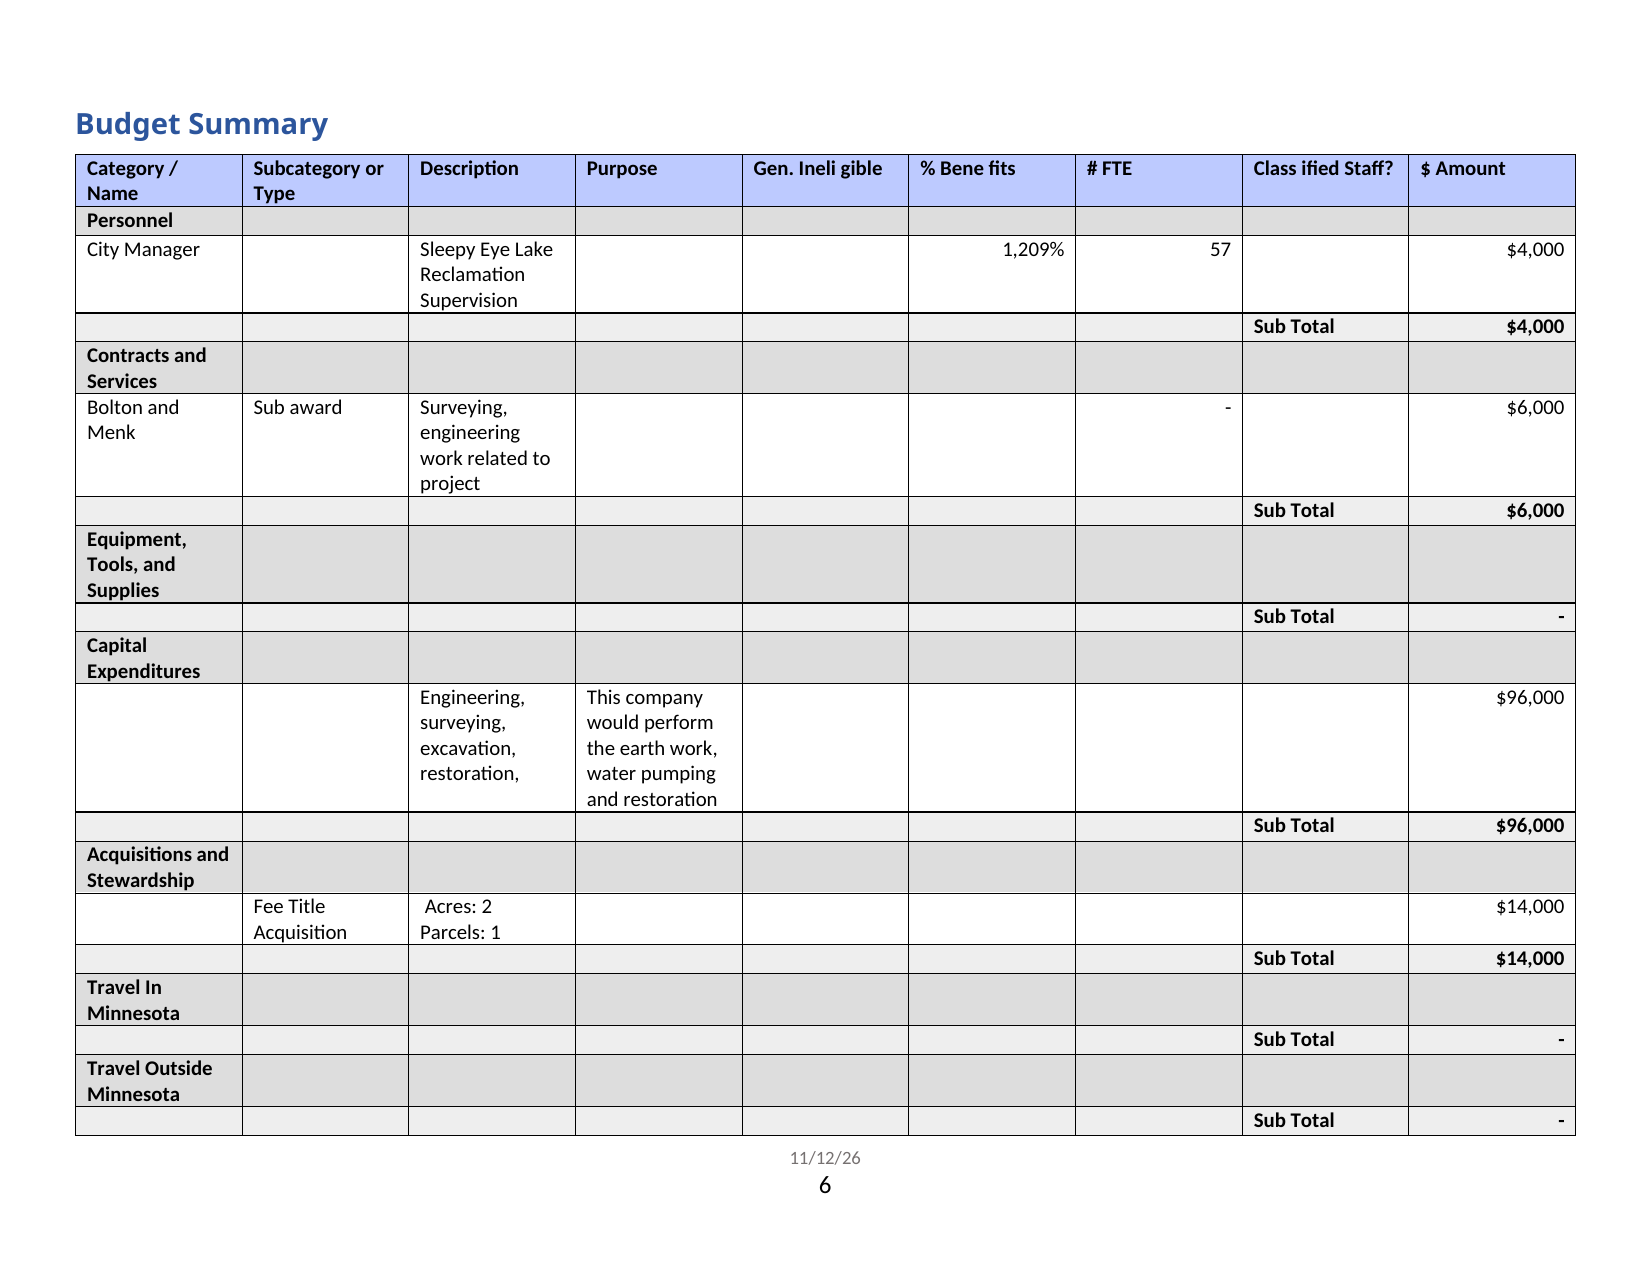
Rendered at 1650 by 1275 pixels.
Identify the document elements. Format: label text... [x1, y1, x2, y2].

table_cell City Manager [76, 236, 242, 312]
table_header $ Amount [1409, 155, 1575, 206]
table_cell [1076, 842, 1242, 892]
table_cell [409, 497, 575, 525]
table_cell [576, 842, 742, 892]
table_cell [1409, 342, 1575, 393]
table_cell [743, 974, 908, 1025]
table_cell [1243, 1055, 1408, 1106]
table_cell [909, 1107, 1075, 1135]
table_cell [409, 1107, 575, 1135]
table_cell [1409, 1055, 1575, 1106]
table_cell Sub Total [1243, 945, 1408, 973]
table_cell [1076, 813, 1242, 841]
table_cell [576, 894, 742, 944]
table_cell [743, 236, 908, 312]
table_cell [1243, 207, 1408, 235]
table_cell [743, 684, 908, 811]
table_cell [243, 342, 408, 393]
table_cell [1076, 632, 1242, 683]
table_cell Travel Outside Minnesota [76, 1055, 242, 1106]
table_cell [409, 604, 575, 631]
table_cell [909, 526, 1075, 602]
table_cell [1409, 632, 1575, 683]
table_cell [1409, 207, 1575, 235]
table_cell Acres: 2 Parcels: 1 [409, 894, 575, 944]
table_cell [909, 1055, 1075, 1106]
table_cell Bolton and Menk [76, 394, 242, 496]
table_cell Sub award [243, 394, 408, 496]
table_cell [243, 945, 408, 973]
table_cell [243, 1055, 408, 1106]
table_header # FTE [1076, 155, 1242, 206]
table_cell $14,000 [1409, 894, 1575, 944]
table_cell $14,000 [1409, 945, 1575, 973]
table_cell [743, 1026, 908, 1054]
table_cell [1076, 497, 1242, 525]
table_cell Surveying, engineering work related to project [409, 394, 575, 496]
table_cell Sub Total [1243, 604, 1408, 631]
table_cell [576, 1055, 742, 1106]
table_cell 1,209% [909, 236, 1075, 312]
table_cell [743, 526, 908, 602]
table_cell - [1409, 1107, 1575, 1135]
table_cell [909, 394, 1075, 496]
table_header Purpose [576, 155, 742, 206]
table_cell [576, 207, 742, 235]
table_cell Acquisitions and Stewardship [76, 842, 242, 892]
subtitle Budget Summary [75, 103, 1575, 143]
table_cell [576, 1107, 742, 1135]
table_cell [409, 1055, 575, 1106]
table_cell [743, 207, 908, 235]
table_cell [76, 497, 242, 525]
table_cell [743, 604, 908, 631]
table_cell [243, 632, 408, 683]
table_cell [1076, 1055, 1242, 1106]
table_cell [1076, 684, 1242, 811]
table_cell This company would perform the earth work, water pumping and restoration [576, 684, 742, 811]
table_cell [909, 684, 1075, 811]
table_cell [76, 1026, 242, 1054]
table_cell [909, 207, 1075, 235]
table_cell [1076, 526, 1242, 602]
table_cell [1243, 394, 1408, 496]
table_cell Sub Total [1243, 497, 1408, 525]
table_cell [1243, 632, 1408, 683]
table_cell [1243, 684, 1408, 811]
table_cell [909, 497, 1075, 525]
table_header Class ified Staff? [1243, 155, 1408, 206]
table_cell [576, 604, 742, 631]
table_cell $96,000 [1409, 813, 1575, 841]
table_cell Contracts and Services [76, 342, 242, 393]
table_cell [909, 842, 1075, 892]
table_header Subcategory or Type [243, 155, 408, 206]
table_cell [76, 604, 242, 631]
table_cell [1076, 1107, 1242, 1135]
table_cell [743, 394, 908, 496]
table_cell [243, 526, 408, 602]
table_cell $4,000 [1409, 314, 1575, 341]
table_cell [1243, 342, 1408, 393]
table_cell [76, 314, 242, 341]
table_cell [576, 813, 742, 841]
table_cell [409, 813, 575, 841]
table_header Category / Name [76, 155, 242, 206]
table_cell [576, 236, 742, 312]
table_cell [743, 1107, 908, 1135]
table_cell Capital Expenditures [76, 632, 242, 683]
table_cell Engineering, surveying, excavation, restoration, [409, 684, 575, 811]
table_cell [743, 632, 908, 683]
table_cell [1076, 207, 1242, 235]
table_header % Bene fits [909, 155, 1075, 206]
table_cell Travel In Minnesota [76, 974, 242, 1025]
table_cell [909, 894, 1075, 944]
table_cell $6,000 [1409, 394, 1575, 496]
table_cell [243, 684, 408, 811]
table_cell [243, 1026, 408, 1054]
table_cell Sub Total [1243, 813, 1408, 841]
table_cell [243, 842, 408, 892]
table_cell [576, 314, 742, 341]
table_cell [1243, 236, 1408, 312]
table_cell [76, 1107, 242, 1135]
table_cell [409, 207, 575, 235]
table_cell [1243, 842, 1408, 892]
table_cell [76, 813, 242, 841]
table_cell [243, 974, 408, 1025]
table_cell Sub Total [1243, 314, 1408, 341]
table_cell $4,000 [1409, 236, 1575, 312]
table_cell [909, 945, 1075, 973]
table_header Gen. Ineli gible [743, 155, 908, 206]
table_cell [576, 632, 742, 683]
table_cell [909, 342, 1075, 393]
table_cell [743, 813, 908, 841]
table_cell [909, 813, 1075, 841]
table_cell [743, 497, 908, 525]
table_cell [576, 1026, 742, 1054]
table_cell [576, 526, 742, 602]
table_cell [743, 945, 908, 973]
table_cell [1243, 894, 1408, 944]
table_cell [76, 684, 242, 811]
table_cell [1076, 342, 1242, 393]
table_cell [1409, 974, 1575, 1025]
table_cell [243, 314, 408, 341]
table_cell [576, 497, 742, 525]
table_cell - [1409, 604, 1575, 631]
table_cell Sleepy Eye Lake Reclamation Supervision [409, 236, 575, 312]
table_cell [409, 974, 575, 1025]
table_cell [243, 604, 408, 631]
table_cell [243, 207, 408, 235]
table_cell [909, 604, 1075, 631]
table_cell [409, 945, 575, 973]
table_cell [243, 813, 408, 841]
table_cell [743, 314, 908, 341]
table_cell [743, 342, 908, 393]
table_cell [1076, 945, 1242, 973]
table_cell [409, 1026, 575, 1054]
table_cell [76, 894, 242, 944]
table_cell Equipment, Tools, and Supplies [76, 526, 242, 602]
table_cell [1076, 894, 1242, 944]
table_cell Personnel [76, 207, 242, 235]
table_cell [743, 842, 908, 892]
table_cell [1076, 1026, 1242, 1054]
table_cell [243, 1107, 408, 1135]
table_cell [409, 314, 575, 341]
table_cell [909, 974, 1075, 1025]
table_cell Sub Total [1243, 1107, 1408, 1135]
table_cell [409, 342, 575, 393]
table_cell Fee Title Acquisition [243, 894, 408, 944]
table_header Description [409, 155, 575, 206]
table_cell [743, 894, 908, 944]
table_cell 57 [1076, 236, 1242, 312]
table_cell [1076, 974, 1242, 1025]
table_cell - [1076, 394, 1242, 496]
table_cell Sub Total [1243, 1026, 1408, 1054]
table_cell [909, 1026, 1075, 1054]
table_cell [743, 1055, 908, 1106]
table_cell [76, 945, 242, 973]
table_cell [243, 236, 408, 312]
table_cell $96,000 [1409, 684, 1575, 811]
table_cell $6,000 [1409, 497, 1575, 525]
table_cell [1076, 314, 1242, 341]
table_cell [409, 842, 575, 892]
table_cell [909, 314, 1075, 341]
table_cell [243, 497, 408, 525]
table_cell [409, 632, 575, 683]
table_cell [1076, 604, 1242, 631]
table_cell [576, 342, 742, 393]
table_cell [409, 526, 575, 602]
table_cell [1243, 526, 1408, 602]
table_cell [1243, 974, 1408, 1025]
table_cell [576, 394, 742, 496]
table_cell - [1409, 1026, 1575, 1054]
table_cell [576, 945, 742, 973]
table_cell [909, 632, 1075, 683]
table_cell [1409, 526, 1575, 602]
table_cell [576, 974, 742, 1025]
table_cell [1409, 842, 1575, 892]
